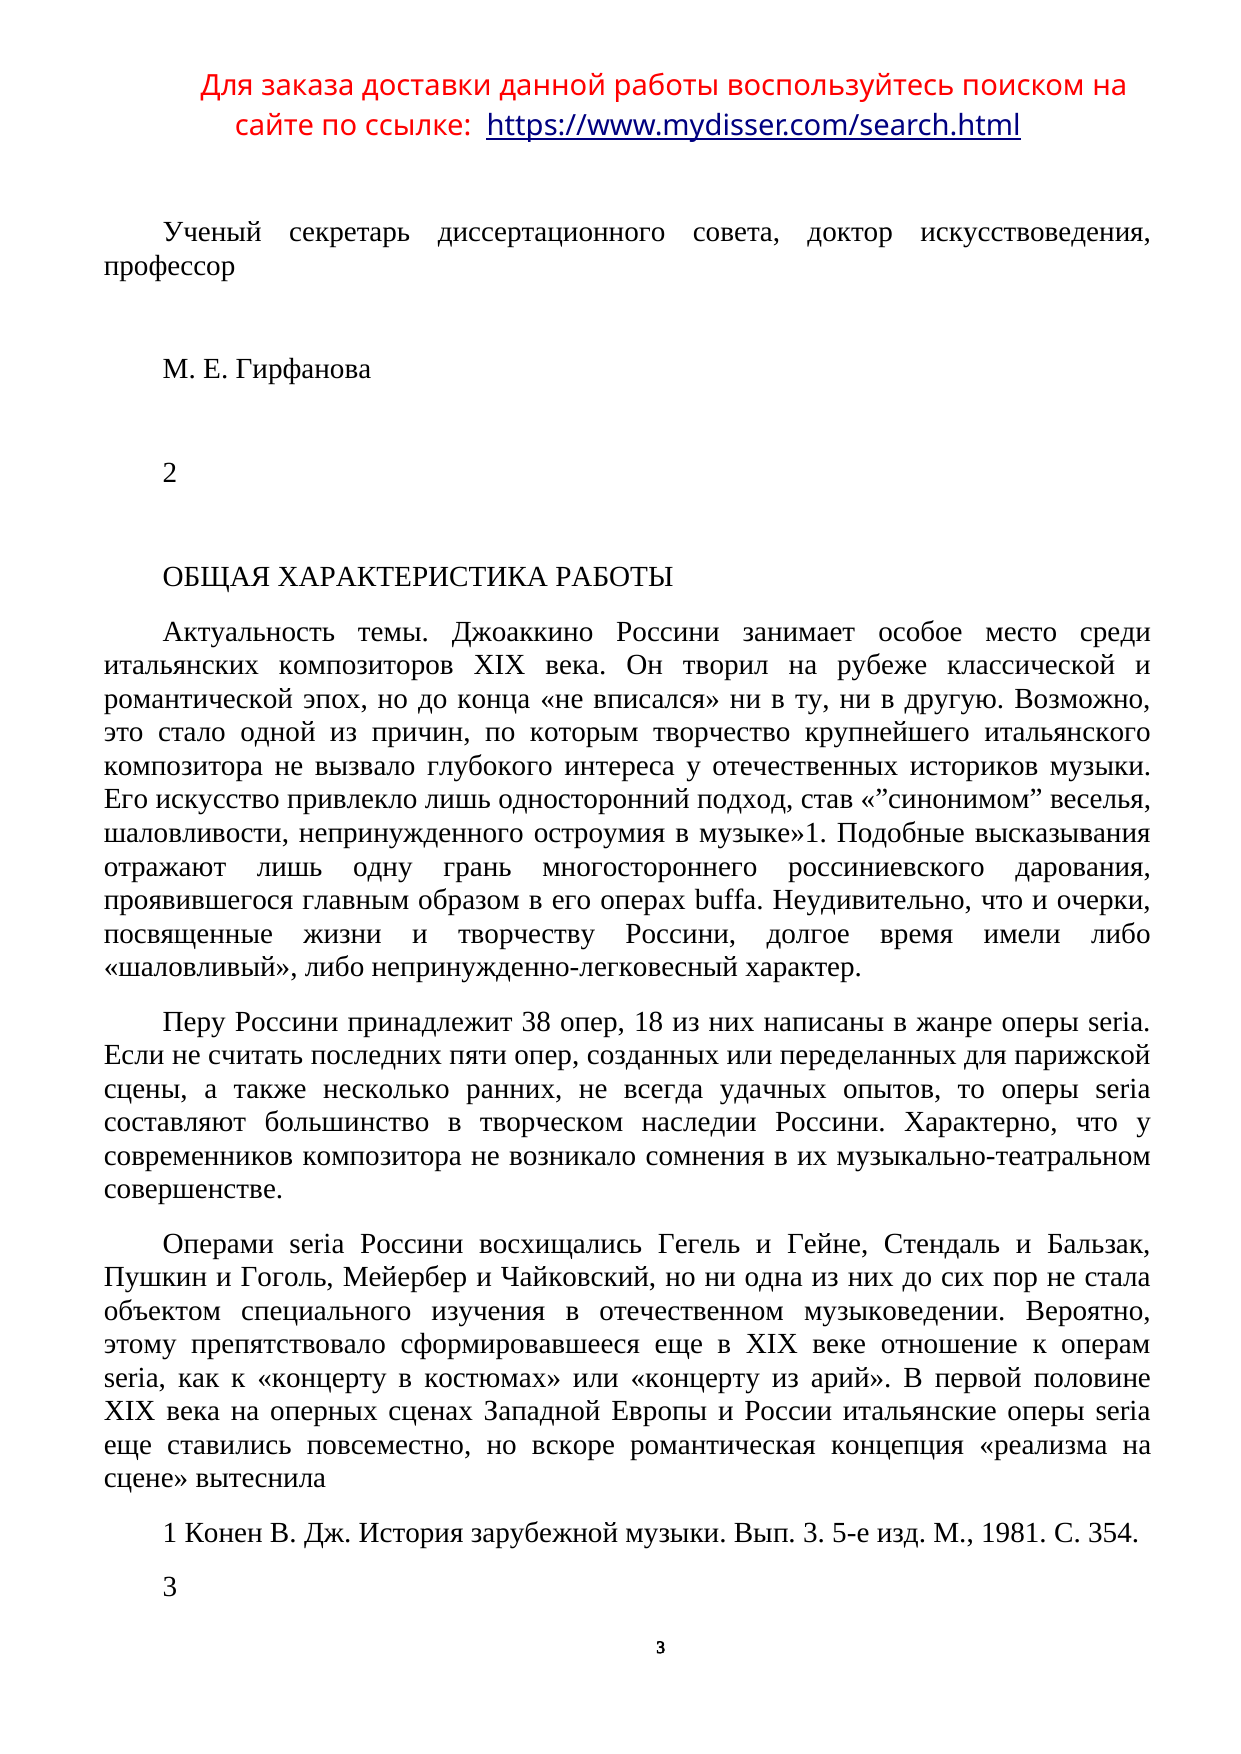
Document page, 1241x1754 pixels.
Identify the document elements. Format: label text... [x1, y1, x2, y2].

text Операми seria Россини восхищались Гегель и Гейне, Стендаль и Бальзак, Пушкин и Гоголь, Мейербер и Чайковский, но ни одна из них до сих пор не стала объектом специального изучения в отечественном музыковедении. Вероятно, этому препятствовало сформировавшееся еще в XIX веке отношение к операм seria, как к «концерту в костюмах» или «концерту из арий». В первой половине XIX века на оперных сценах Западной Европы и России итальянские оперы seria еще ставились повсеместно, но вскоре романтическая концепция «реализма на сцене» вытеснила [103, 1226, 1152, 1494]
text 2 [103, 456, 1152, 489]
text Актуальность темы. Джоаккино Россини занимает особое место среди итальянских композиторов XIX века. Он творил на рубеже классической и романтической эпох, но до конца «не вписался» ни в ту, ни в другую. Возможно, это стало одной из причин, по которым творчество крупнейшего итальянского композитора не вызвало глубокого интереса у отечественных историков музыки. Его искусство привлекло лишь односторонний подход, став «”синонимом” веселья, шаловливости, непринужденного остроумия в музыке»1. Подобные высказывания отражают лишь одну грань многостороннего россиниевского дарования, проявившегося главным образом в его операх buffa. Неудивительно, что и очерки, посвященные жизни и творчеству Россини, долгое время имели либо «шаловливый», либо непринужденно-легковесный характер. [103, 614, 1152, 983]
text Перу Россини принадлежит 38 опер, 18 из них написаны в жанре оперы seria. Если не считать последних пяти опер, созданных или переделанных для парижской сцены, а также несколько ранних, не всегда удачных опытов, то оперы seria составляют большинство в творческом наследии Россини. Характерно, что у современников композитора не возникало сомнения в их музыкально-театральном совершенстве. [103, 1004, 1152, 1205]
text 3 [103, 1569, 1152, 1603]
text Ученый секретарь диссертационного совета, доктор искусствоведения, профессор [103, 214, 1152, 281]
text ОБЩАЯ ХАРАКТЕРИСТИКА РАБОТЫ [103, 559, 1152, 593]
text 1 Конен В. Дж. История зарубежной музыки. Вып. 3. 5-е изд. М., 1981. С. 354. [103, 1515, 1152, 1548]
text М. Е. Гирфанова [103, 352, 1152, 385]
